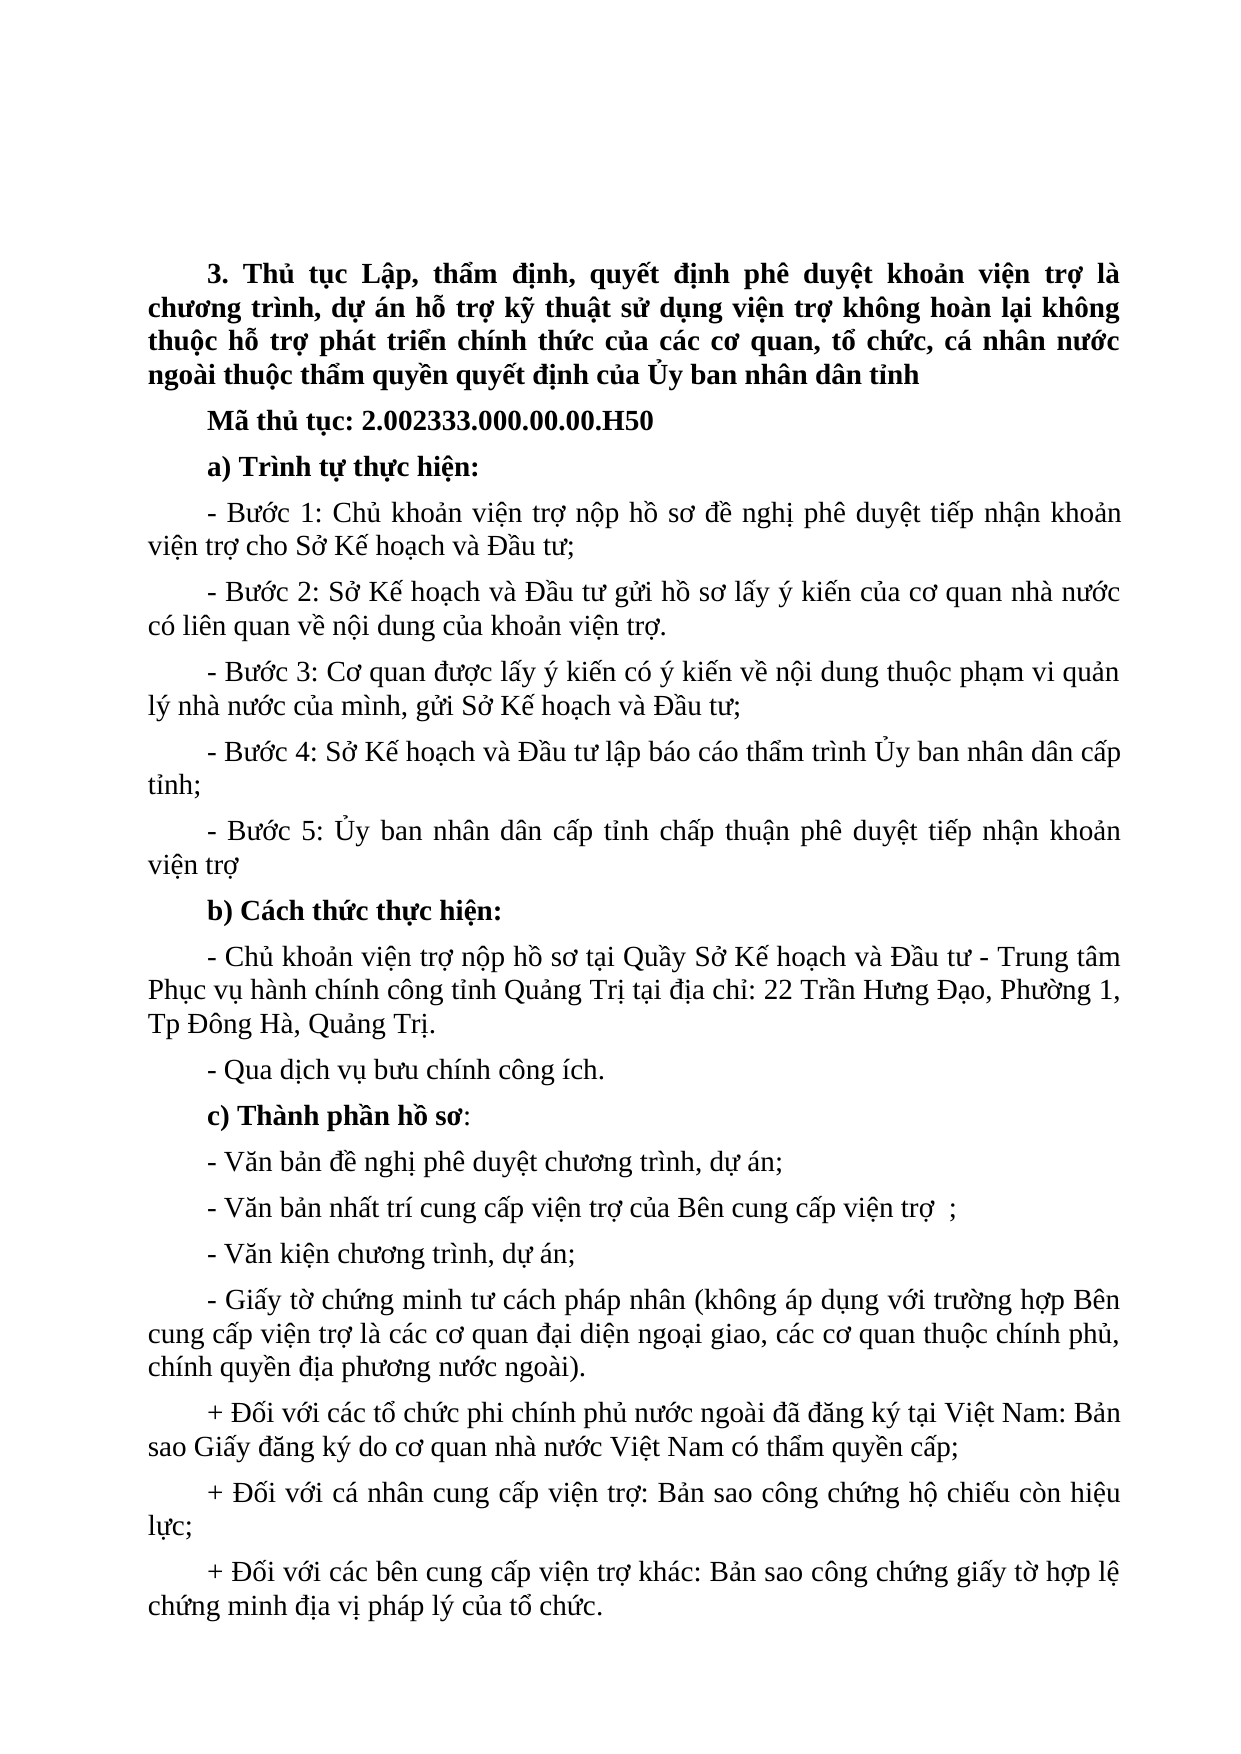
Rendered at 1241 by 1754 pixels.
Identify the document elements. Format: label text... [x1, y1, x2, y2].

text - Bước 2: Sở Kế hoạch và Đầu tư gửi hồ sơ lấy ý kiến của cơ quan nhà nước có liên quan về nội dung của khoản viện trợ. [148, 574, 1122, 642]
text Mã thủ tục: 2.002333.000.00.00.H50 [148, 403, 1122, 436]
text - Bước 3: Cơ quan được lấy ý kiến có ý kiến về nội dung thuộc phạm vi quản lý nhà nước của mình, gửi Sở Kế hoạch và Đầu tư; [148, 654, 1122, 721]
text - Bước 5: Ủy ban nhân dân cấp tỉnh chấp thuận phê duyệt tiếp nhận khoản viện trợ [148, 813, 1122, 880]
text - Văn bản đề nghị phê duyệt chương trình, dự án; [148, 1144, 1122, 1178]
text - Bước 1: Chủ khoản viện trợ nộp hồ sơ đề nghị phê duyệt tiếp nhận khoản viện trợ cho Sở Kế hoạch và Đầu tư; [148, 495, 1122, 562]
text 3. Thủ tục Lập, thẩm định, quyết định phê duyệt khoản viện trợ là chương trình, dự án hỗ trợ kỹ thuật sử dụng viện trợ không hoàn lại không thuộc hỗ trợ phát triển chính thức của các cơ quan, tổ chức, cá nhân nước ngoài thuộc thẩm quyền quyết định của Ủy ban nhân dân tỉnh [148, 256, 1122, 390]
text - Chủ khoản viện trợ nộp hồ sơ tại Quầy Sở Kế hoạch và Đầu tư - Trung tâm Phục vụ hành chính công tỉnh Quảng Trị tại địa chỉ: 22 Trần Hưng Đạo, Phường 1, Tp Đông Hà, Quảng Trị. [148, 939, 1122, 1039]
text - Văn kiện chương trình, dự án; [148, 1236, 1122, 1270]
text a) Trình tự thực hiện: [148, 449, 1122, 482]
text - Bước 4: Sở Kế hoạch và Đầu tư lập báo cáo thẩm trình Ủy ban nhân dân cấp tỉnh; [148, 734, 1122, 801]
text - Văn bản nhất trí cung cấp viện trợ của Bên cung cấp viện trợ ; [148, 1190, 1122, 1224]
text + Đối với các tổ chức phi chính phủ nước ngoài đã đăng ký tại Việt Nam: Bản sao Giấy đăng ký do cơ quan nhà nước Việt Nam có thẩm quyền cấp; [148, 1395, 1122, 1462]
text + Đối với các bên cung cấp viện trợ khác: Bản sao công chứng giấy tờ hợp lệ chứng minh địa vị pháp lý của tổ chức. [148, 1554, 1122, 1622]
text - Qua dịch vụ bưu chính công ích. [148, 1052, 1122, 1086]
text + Đối với cá nhân cung cấp viện trợ: Bản sao công chứng hộ chiếu còn hiệu lực; [148, 1475, 1122, 1542]
text b) Cách thức thực hiện: [148, 893, 1122, 926]
text - Giấy tờ chứng minh tư cách pháp nhân (không áp dụng với trường hợp Bên cung cấp viện trợ là các cơ quan đại diện ngoại giao, các cơ quan thuộc chính phủ, chính quyền địa phương nước ngoài). [148, 1282, 1122, 1383]
text c) Thành phần hồ sơ: [148, 1098, 1122, 1132]
